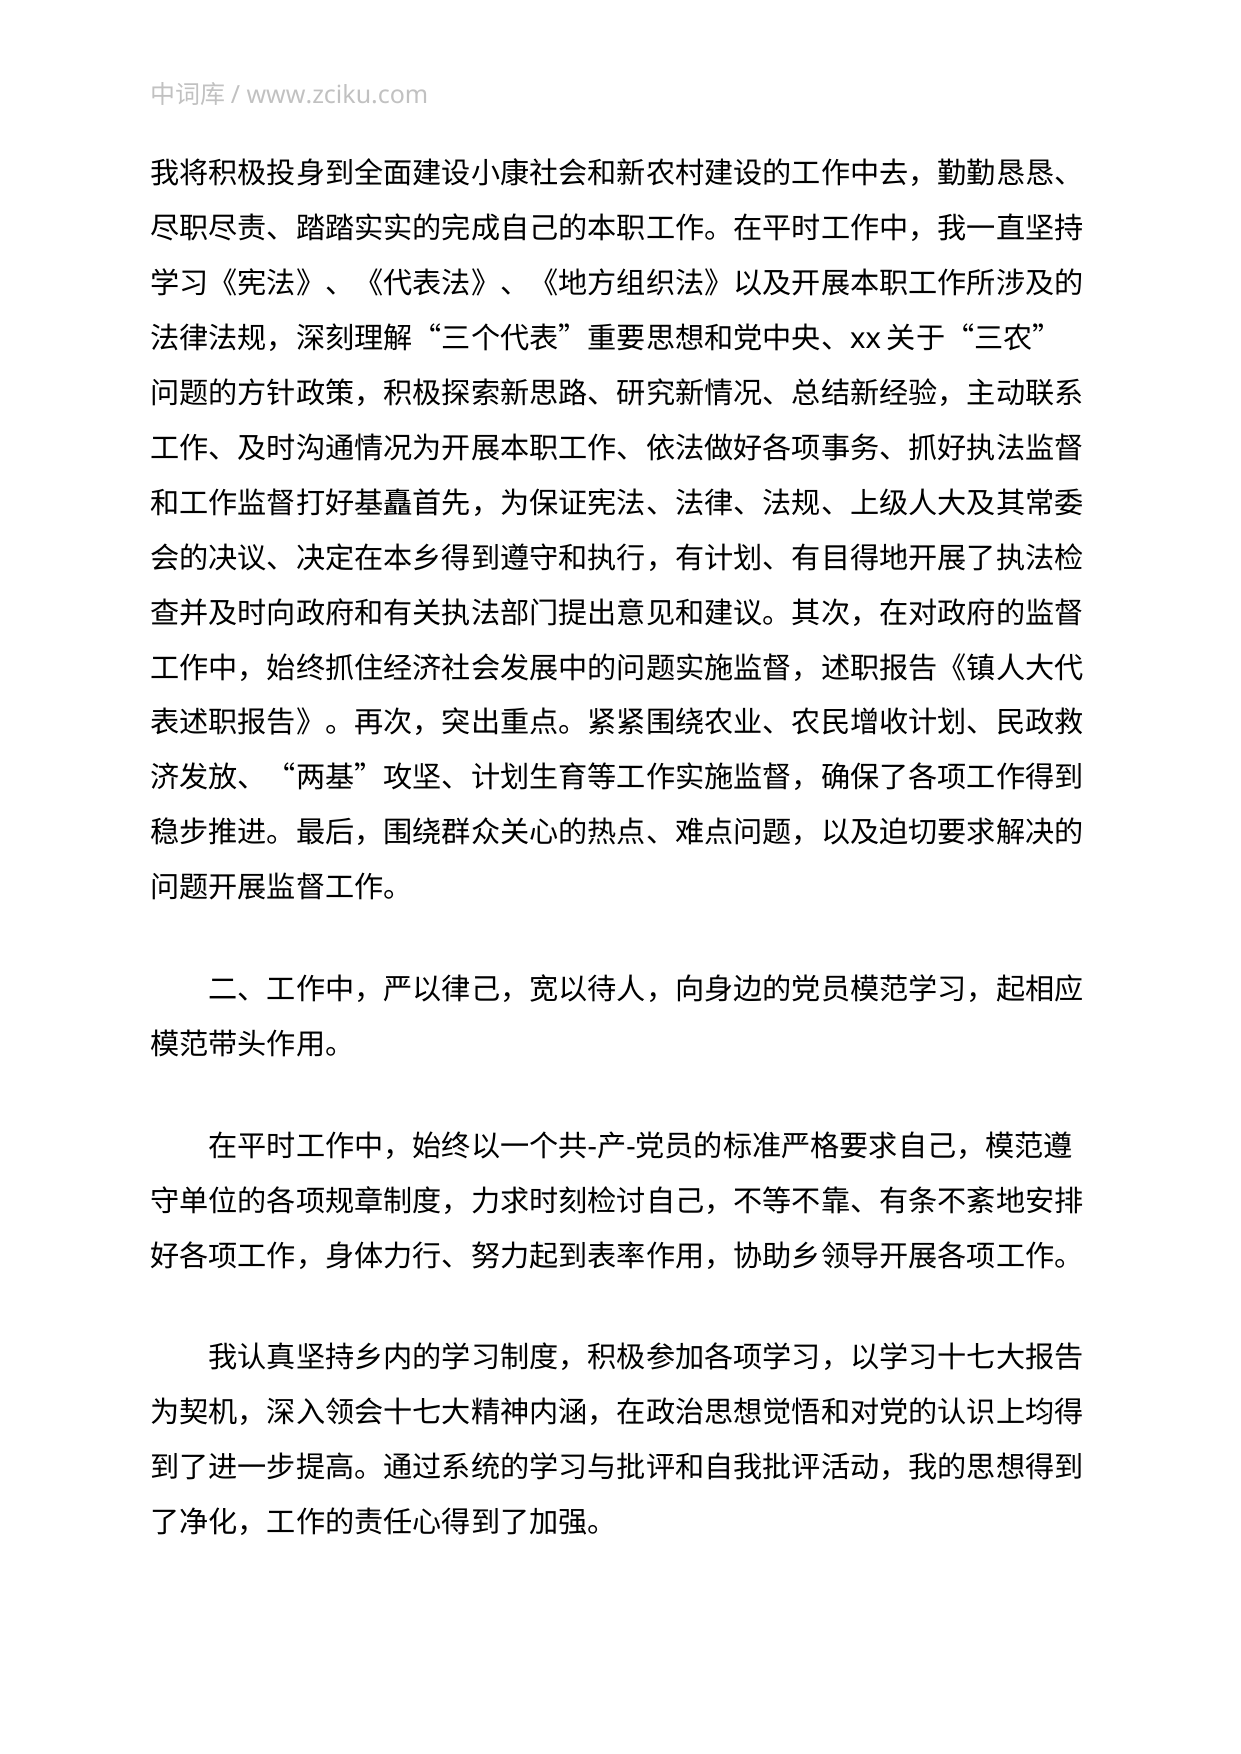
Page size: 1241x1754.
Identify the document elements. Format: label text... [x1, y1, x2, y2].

text 二、工作中，严以律己，宽以待人，向身边的党员模范学习，起相应模范带头作用。 [150, 966, 1090, 1063]
text 在平时工作中，始终以一个共-产-党员的标准严格要求自己，模范遵守单位的各项规章制度，力求时刻检讨自己，不等不靠、有条不紊地安排好各项工作，身体力行、努力起到表率作用，协助乡领导开展各项工作。 [150, 1122, 1090, 1274]
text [150, 150, 1090, 906]
text 我认真坚持乡内的学习制度，积极参加各项学习，以学习十七大报告为契机，深入领会十七大精神内涵，在政治思想觉悟和对党的认识上均得到了进一步提高。通过系统的学习与批评和自我批评活动，我的思想得到了净化，工作的责任心得到了加强。 [150, 1334, 1090, 1541]
